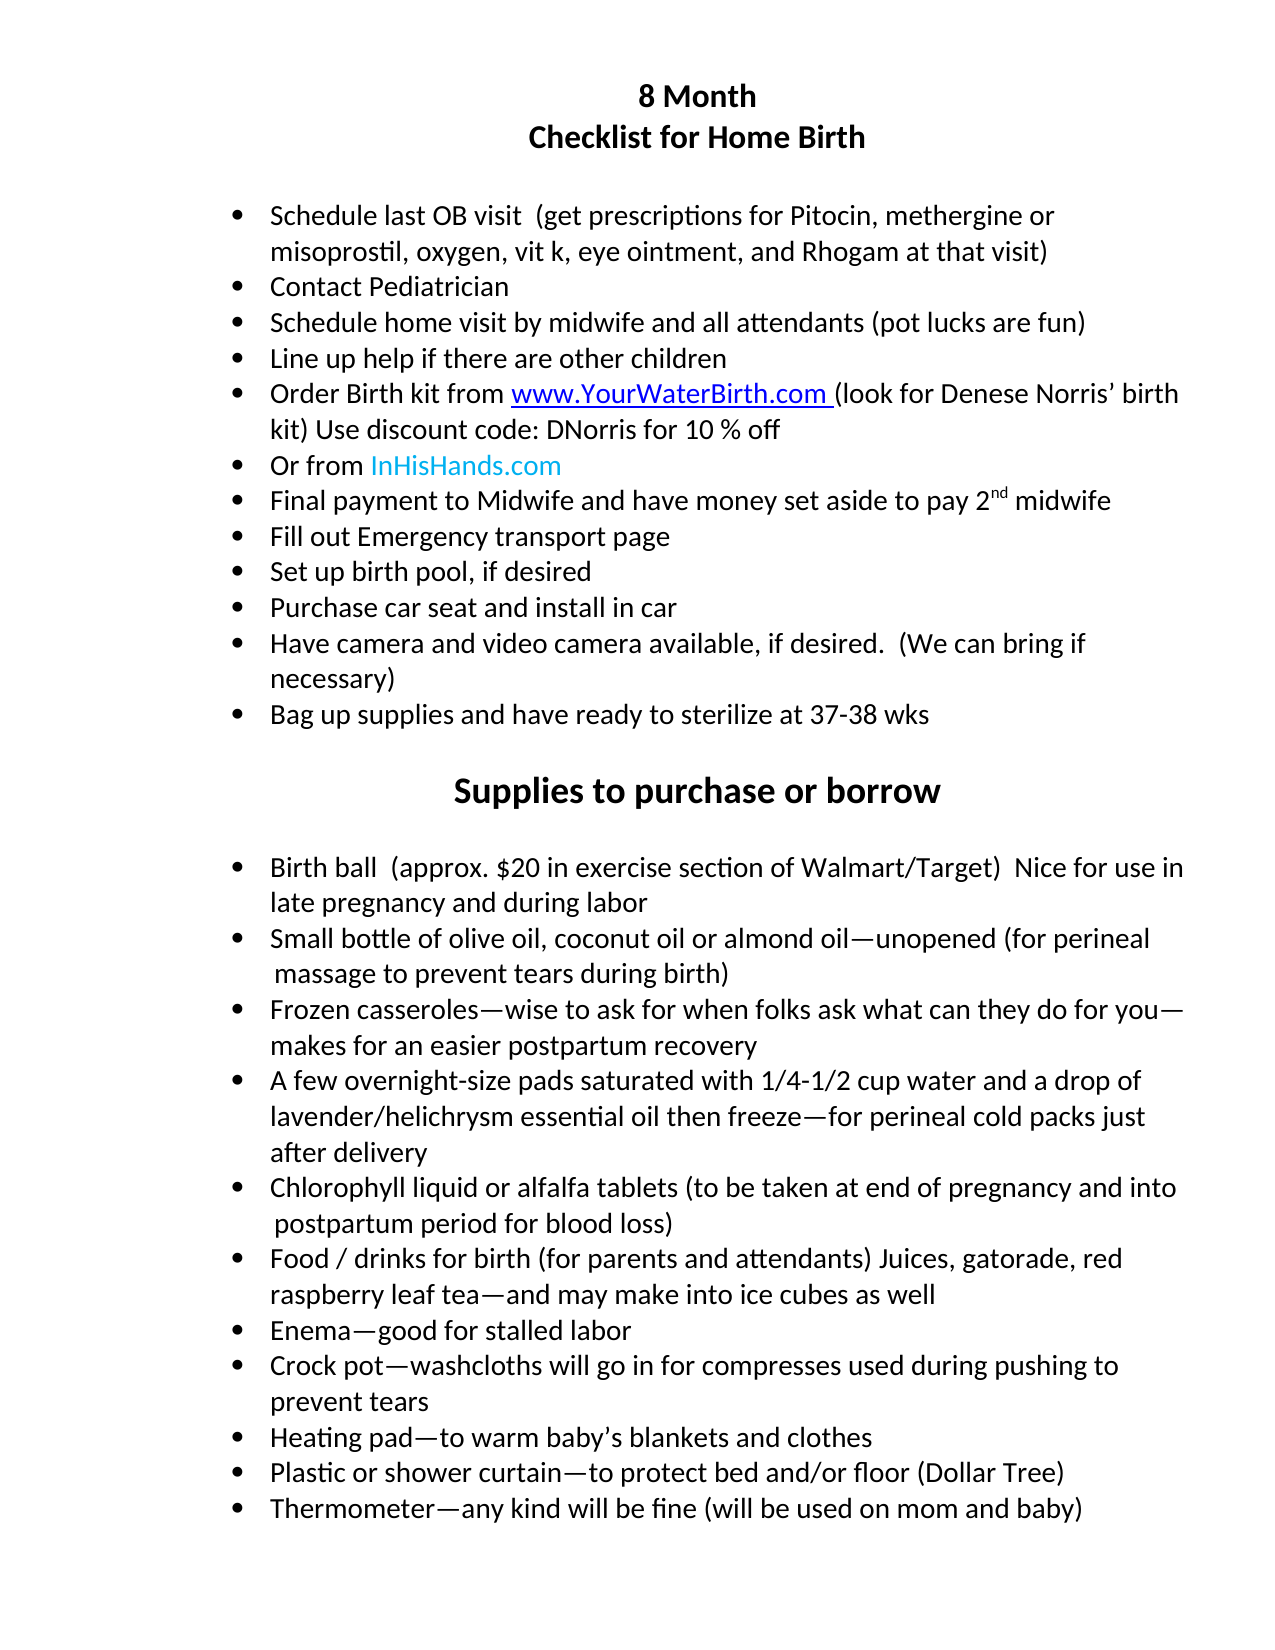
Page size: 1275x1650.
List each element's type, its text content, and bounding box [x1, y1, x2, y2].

list Fill out Emergency transport page [232, 518, 1200, 553]
list Schedule last OB visit (get prescriptions for Pitocin, methergine or misoprostil, oxygen, vit k, eye ointment, and Rhogam at that visit) [232, 197, 1200, 268]
list Small bottle of olive oil, coconut oil or almond oil—unopened (for perineal [232, 920, 1200, 956]
list Set up birth pool, if desired [232, 553, 1200, 589]
list Frozen casseroles—wise to ask for when folks ask what can they do for you—makes for an easier postpartum recovery [232, 991, 1200, 1062]
list Or from InHisHands.com [232, 447, 1200, 482]
list Crock pot—washcloths will go in for compresses used during pushing to prevent tears [232, 1347, 1200, 1419]
list Chlorophyll liquid or alfalfa tablets (to be taken at end of pregnancy and into [232, 1169, 1200, 1205]
list Line up help if there are other children [232, 340, 1200, 375]
list Heating pad—to warm baby’s blankets and clothes [232, 1419, 1200, 1454]
list Thermometer—any kind will be fine (will be used on mom and baby) [232, 1490, 1200, 1526]
list Contact Pediatrician [232, 268, 1200, 304]
list Final payment to Midwife and have money set aside to pay 2nd midwife [232, 482, 1200, 518]
list Birth ball (approx. $20 in exercise section of Walmart/Target) Nice for use in late pregnancy and during labor [232, 849, 1200, 920]
list A few overnight-size pads saturated with 1/4-1/2 cup water and a drop of lavender/helichrysm essential oil then freeze—for perineal cold packs just after delivery [232, 1062, 1200, 1169]
list Food / drinks for birth (for parents and attendants) Juices, gatorade, red raspberry leaf tea—and may make into ice cubes as well [232, 1241, 1200, 1312]
list Bag up supplies and have ready to sterilize at 37-38 wks [232, 696, 1200, 732]
text Supplies to purchase or borrow [195, 767, 1200, 813]
list Plastic or shower curtain—to protect bed and/or floor (Dollar Tree) [232, 1454, 1200, 1490]
text postpartum period for blood loss) [195, 1205, 1200, 1241]
text Checklist for Home Birth [195, 116, 1200, 156]
text massage to prevent tears during birth) [195, 956, 1200, 991]
list Purchase car seat and install in car [232, 589, 1200, 625]
list Have camera and video camera available, if desired. (We can bring if necessary) [232, 625, 1200, 696]
list Enema—good for stalled labor [232, 1312, 1200, 1347]
text 8 Month [195, 75, 1200, 116]
list Schedule home visit by midwife and all attendants (pot lucks are fun) [232, 304, 1200, 340]
list Order Birth kit from www.YourWaterBirth.com (look for Denese Norris’ birth kit) Use discount code: DNorris for 10 % off [232, 375, 1200, 447]
